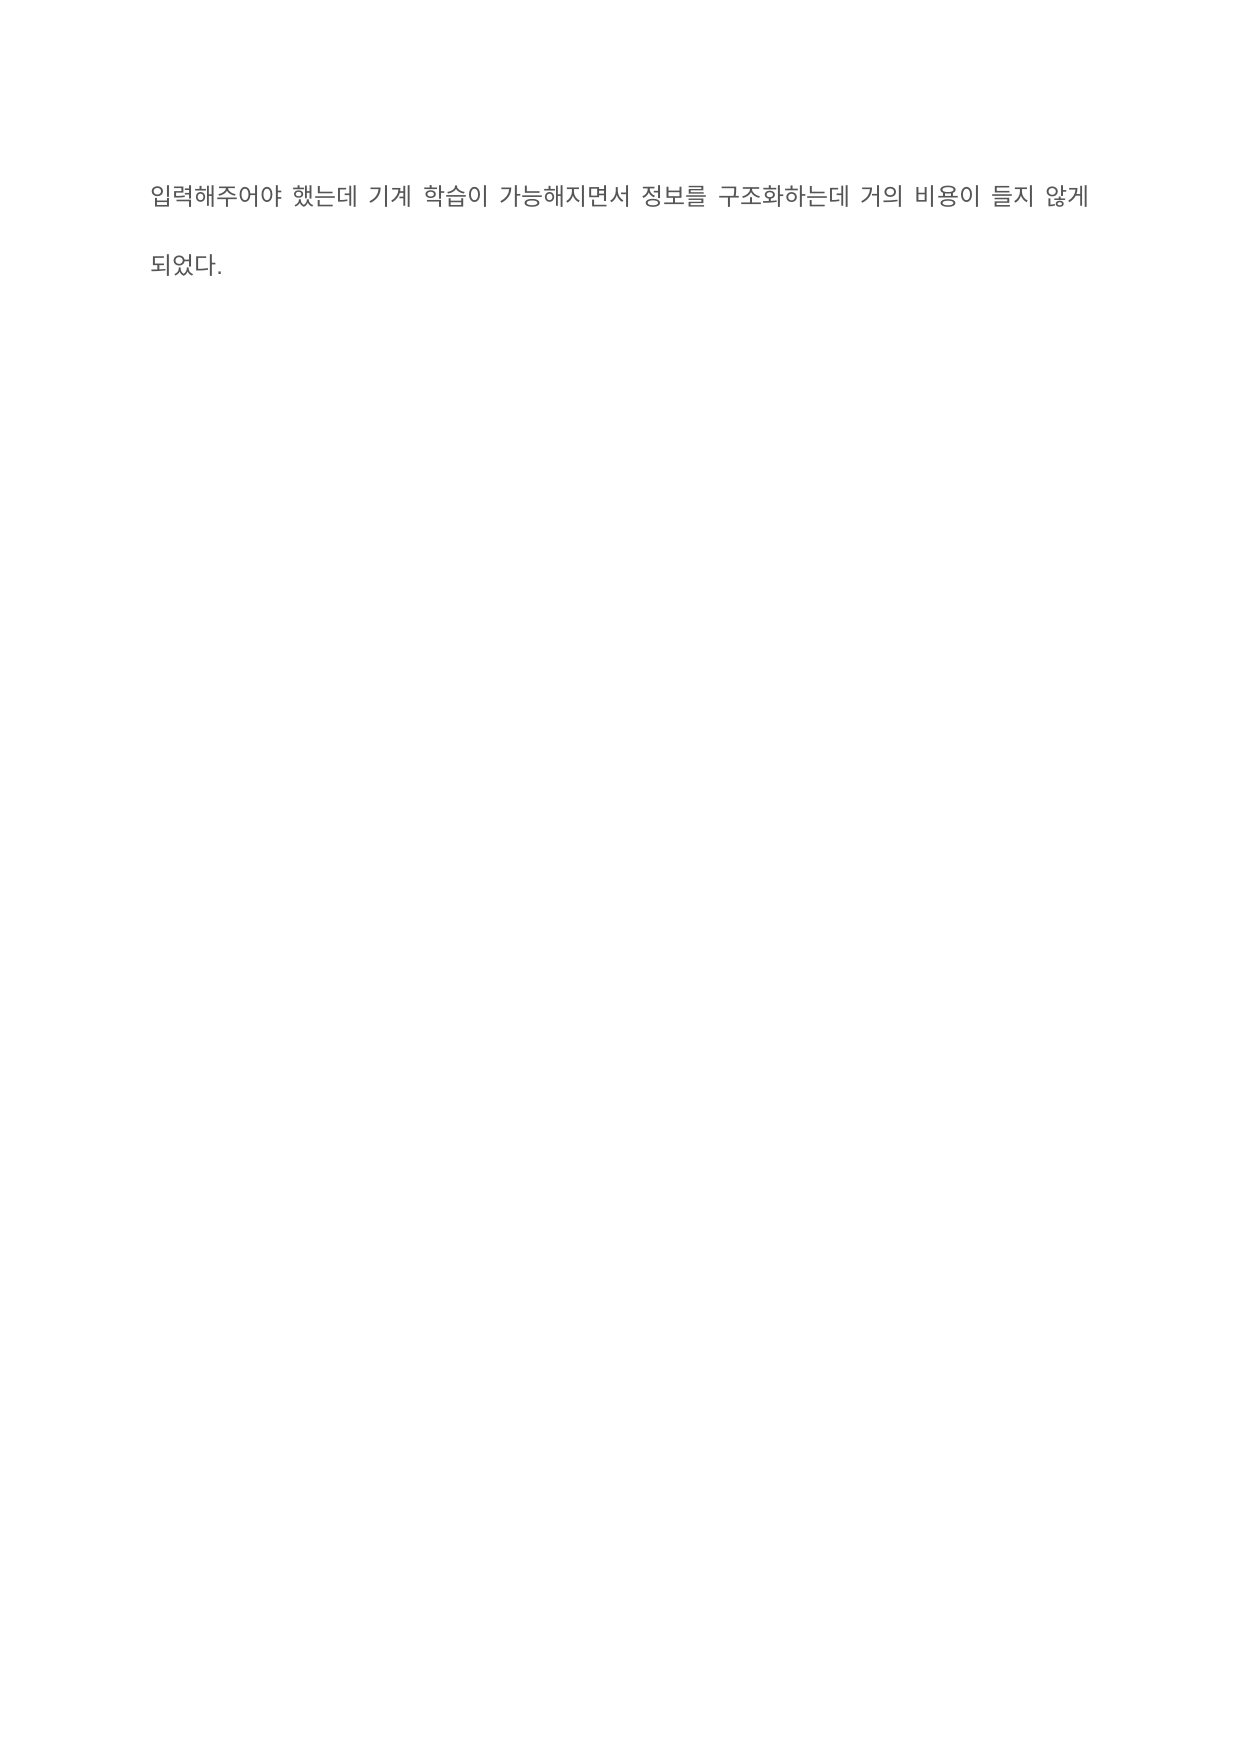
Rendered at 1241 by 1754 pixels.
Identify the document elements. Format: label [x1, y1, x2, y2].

text [150, 177, 1090, 281]
